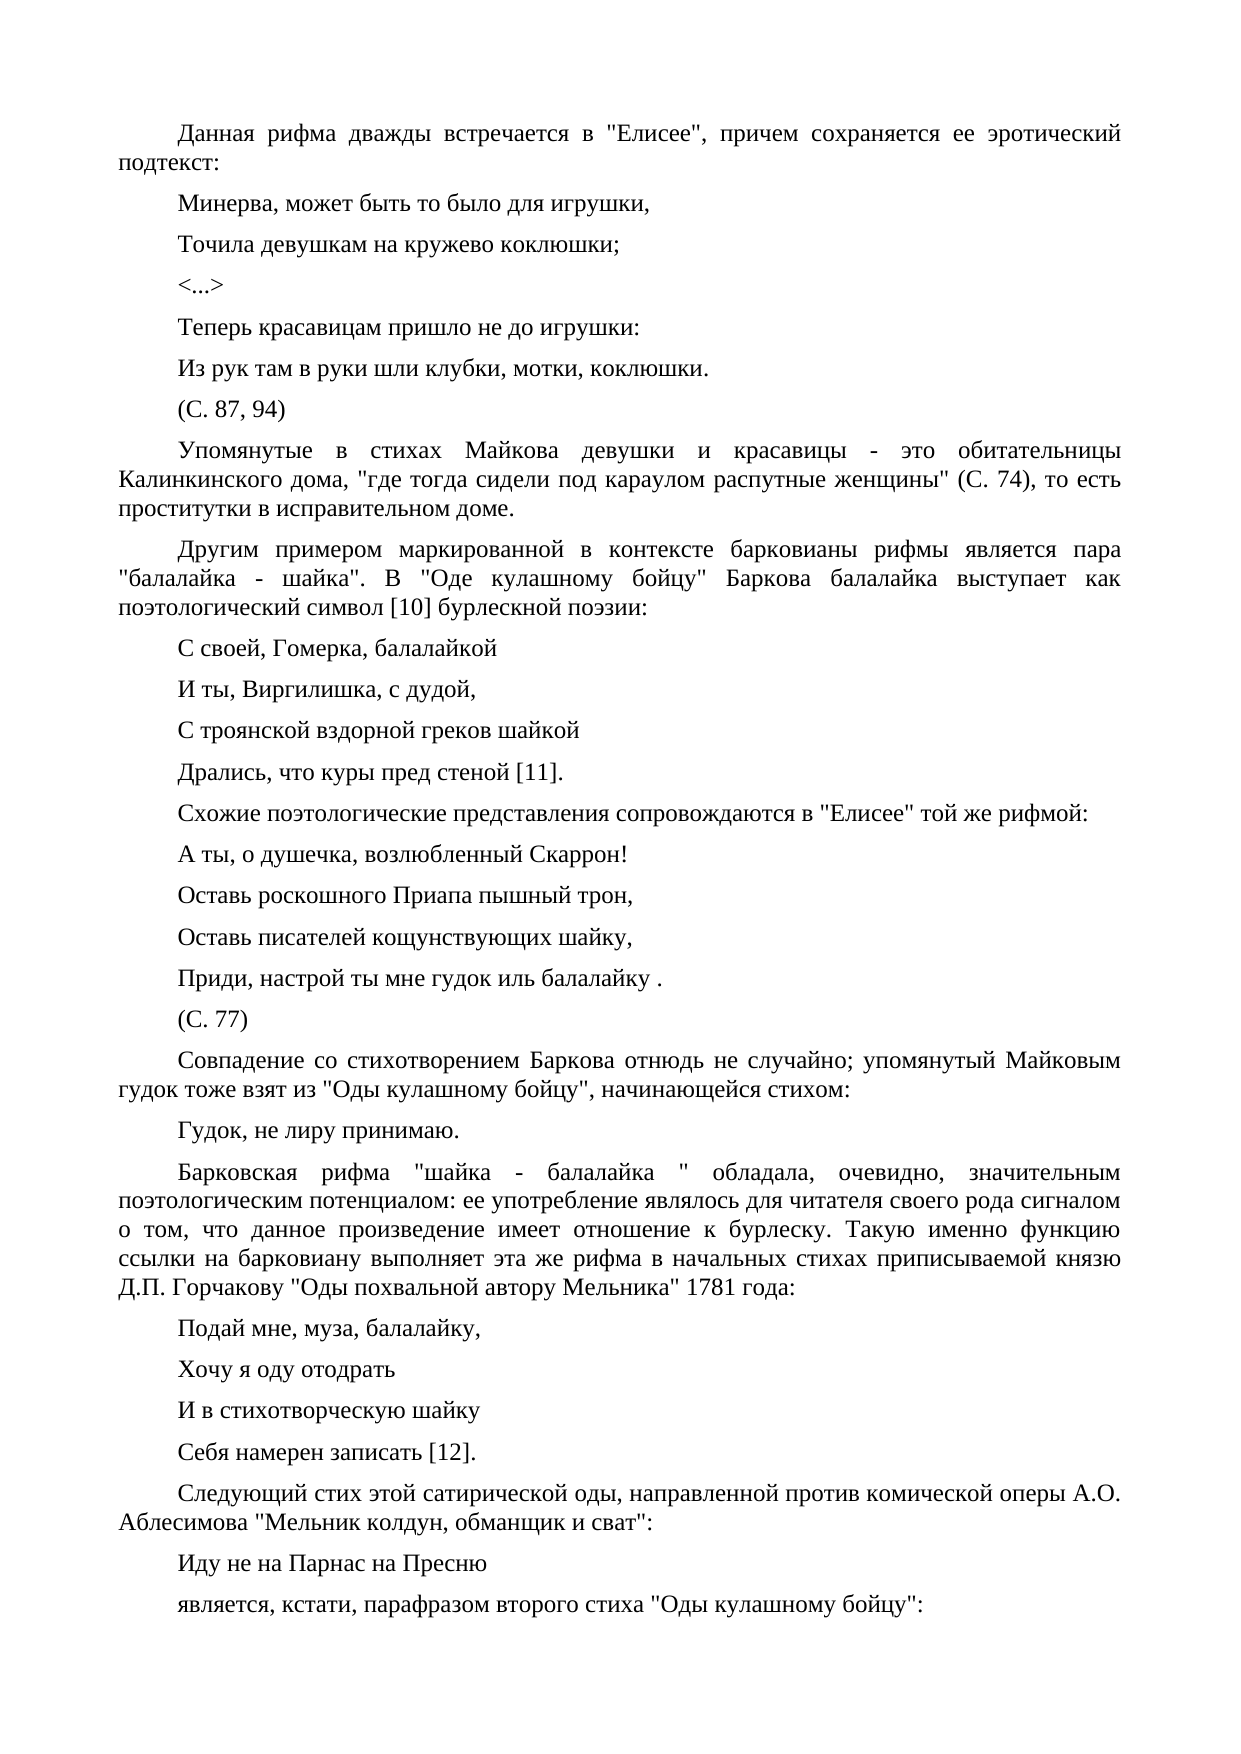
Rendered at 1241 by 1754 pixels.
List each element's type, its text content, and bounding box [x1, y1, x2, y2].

text Точила девушкам на кружево коклюшки; [118, 229, 1122, 258]
text Из рук там в руки шли клубки, мотки, коклюшки. [118, 353, 1122, 382]
text Теперь красавицам пришло не до игрушки: [118, 312, 1122, 341]
text И в стихотворческую шайку [118, 1396, 1122, 1424]
text Приди, настрой ты мне гудок иль балалайку . [118, 963, 1122, 992]
text Подай мне, муза, балалайку, [118, 1313, 1122, 1342]
text <...> [118, 271, 1122, 299]
text Данная рифма дважды встречается в "Елисее", причем сохраняется ее эротический подтекст: [118, 118, 1122, 176]
text Совпадение со стихотворением Баркова отнюдь не случайно; упомянутый Майковым гудок тоже взят из "Оды кулашному бойцу", начинающейся стихом: [118, 1046, 1122, 1103]
text (С. 77) [118, 1004, 1122, 1033]
text Дрались, что куры пред стеной [11]. [118, 757, 1122, 786]
text Другим примером маркированной в контексте барковианы рифмы является пара "балалайка - шайка". В "Оде кулашному бойцу" Баркова балалайка выступает как поэтологический символ [10] бурлескной поэзии: [118, 534, 1122, 621]
text Оставь роскошного Приапа пышный трон, [118, 881, 1122, 909]
text С своей, Гомерка, балалайкой [118, 633, 1122, 662]
text Барковская рифма "шайка - балалайка " обладала, очевидно, значительным поэтологическим потенциалом: ее употребление являлось для читателя своего рода сигналом о том, что данное произведение имеет отношение к бурлеску. Такую именно функцию ссылки на барковиану выполняет эта же рифма в начальных стихах приписываемой князю Д.П. Горчакову "Оды похвальной автору Мельника" 1781 года: [118, 1157, 1122, 1301]
text Схожие поэтологические представления сопровождаются в "Елисее" той же рифмой: [118, 798, 1122, 827]
text Иду не на Парнас на Пресню [118, 1548, 1122, 1577]
text Упомянутые в стихах Майкова девушки и красавицы - это обитательницы Калинкинского дома, "где тогда сидели под караулом распутные женщины" (С. 74), то есть проститутки в исправительном доме. [118, 436, 1122, 522]
text Себя намерен записать [12]. [118, 1437, 1122, 1466]
text И ты, Виргилишка, с дудой, [118, 674, 1122, 703]
text Следующий стих этой сатирической оды, направленной против комической оперы А.О. Аблесимова "Мельник колдун, обманщик и сват": [118, 1478, 1122, 1536]
text Хочу я оду отодрать [118, 1354, 1122, 1383]
text (С. 87, 94) [118, 394, 1122, 423]
text Гудок, не лиру принимаю. [118, 1116, 1122, 1144]
text А ты, о душечка, возлюбленный Скаррон! [118, 839, 1122, 868]
text Оставь писателей кощунствующих шайку, [118, 922, 1122, 951]
text С троянской вздорной греков шайкой [118, 716, 1122, 744]
text Минерва, может быть то было для игрушки, [118, 188, 1122, 217]
text является, кстати, парафразом второго стиха "Оды кулашному бойцу": [118, 1589, 1122, 1618]
